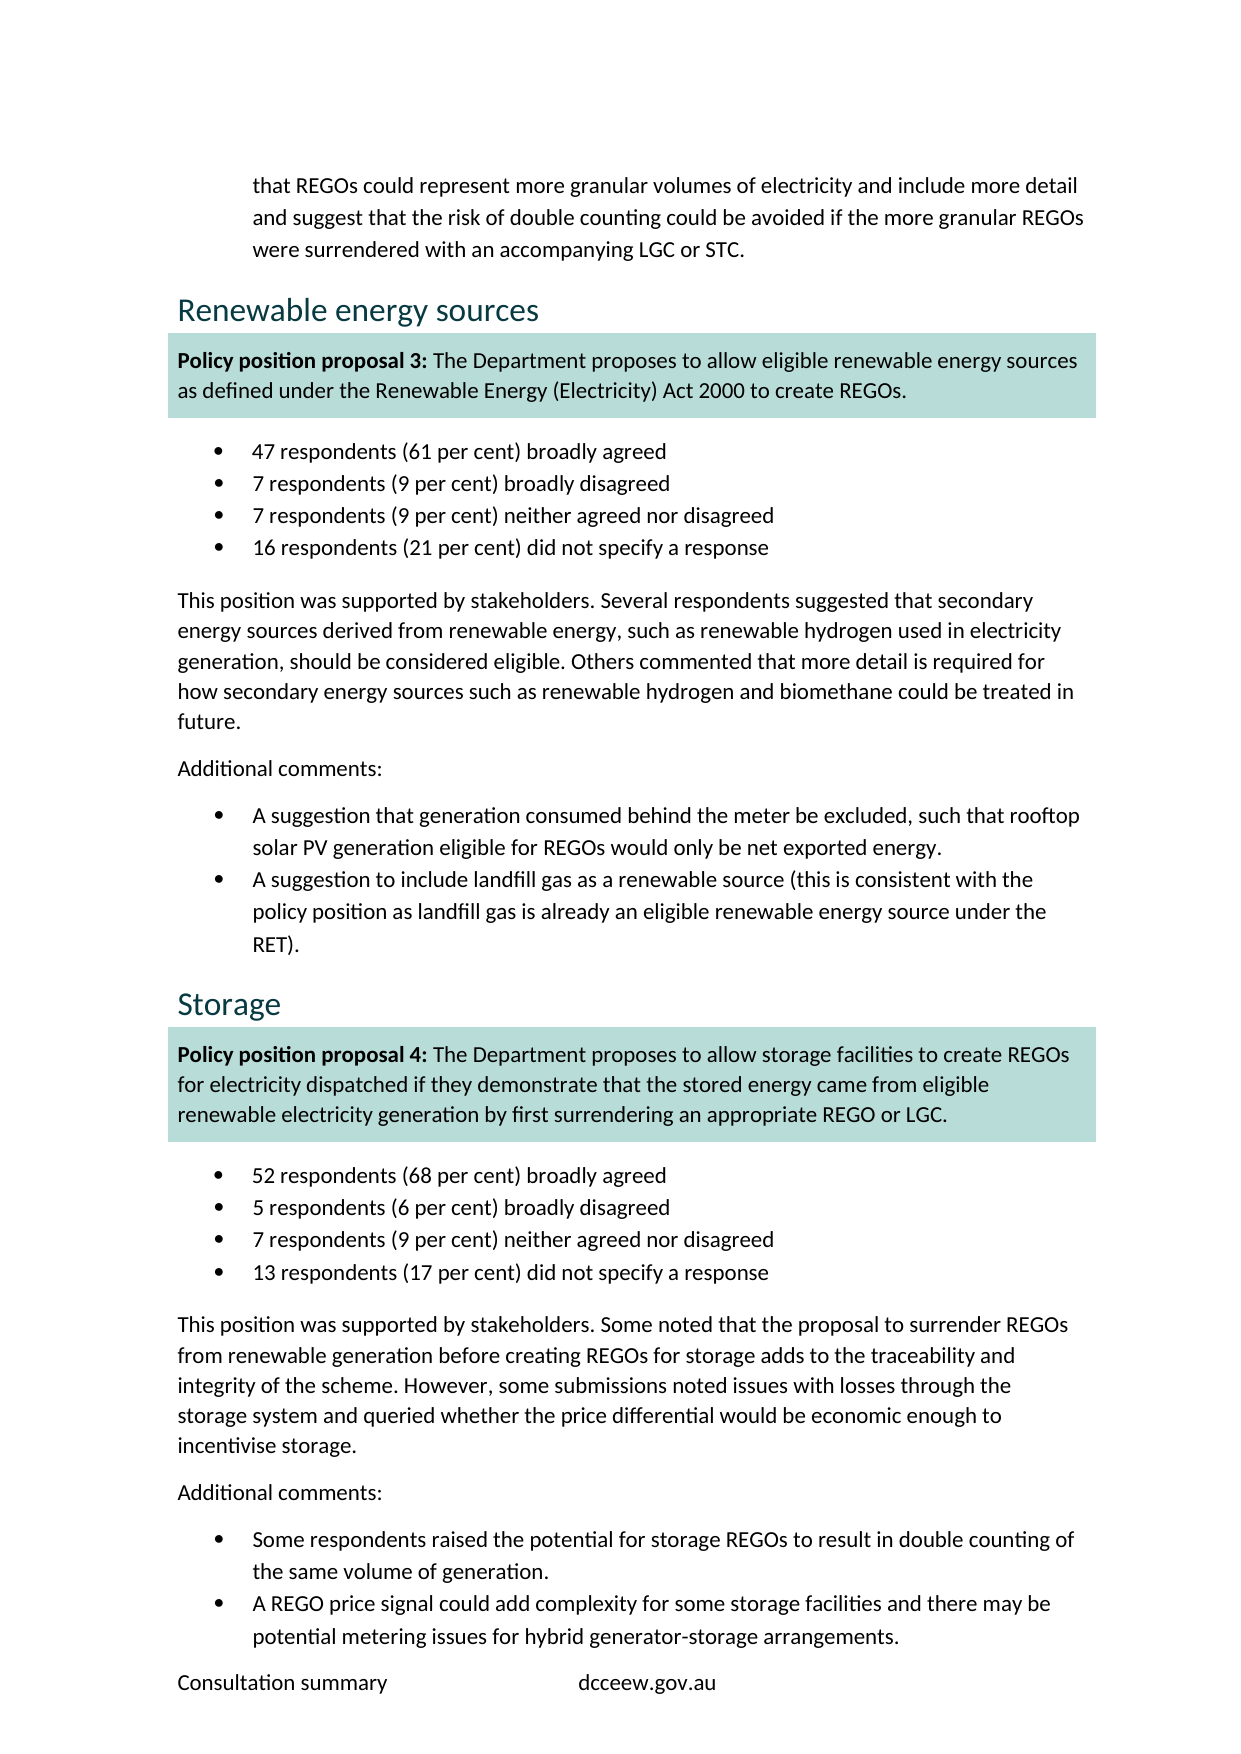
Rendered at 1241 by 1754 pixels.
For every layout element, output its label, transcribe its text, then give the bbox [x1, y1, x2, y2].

list 47 respondents (61 per cent) broadly agreed [214, 437, 1087, 465]
text Policy position proposal 3: The Department proposes to allow eligible renewable energy sources as defined under the Renewable Energy (Electricity) Act 2000 to create REGOs. [169, 334, 1095, 417]
list 13 respondents (17 per cent) did not specify a response [215, 1258, 1087, 1286]
list 7 respondents (9 per cent) neither agreed nor disagreed [215, 1225, 1087, 1253]
list 7 respondents (9 per cent) broadly disagreed [215, 469, 1087, 497]
list 7 respondents (9 per cent) neither agreed nor disagreed [215, 501, 1087, 529]
text Additional comments: [177, 1478, 1087, 1506]
text Policy position proposal 4: The Department proposes to allow storage facilities to create REGOs for electricity dispatched if they demonstrate that the stored energy came from eligible renewable electricity generation by first surrendering an appropriate REGO or LGC. [169, 1028, 1095, 1141]
list 5 respondents (6 per cent) broadly disagreed [215, 1193, 1087, 1221]
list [215, 171, 1087, 264]
list A suggestion that generation consumed behind the meter be excluded, such that rooftop solar PV generation eligible for REGOs would only be net exported energy. [215, 801, 1087, 861]
list A suggestion to include landfill gas as a renewable source (this is consistent with the policy position as landfill gas is already an eligible renewable energy source under the RET). [215, 865, 1087, 958]
list 16 respondents (21 per cent) did not specify a response [215, 533, 1087, 561]
text Additional comments: [177, 754, 1087, 782]
list A REGO price signal could add complexity for some storage facilities and there may be potential metering issues for hybrid generator-storage arrangements. [215, 1589, 1087, 1650]
text This position was supported by stakeholders. Some noted that the proposal to surrender REGOs from renewable generation before creating REGOs for storage adds to the traceability and integrity of the scheme. However, some submissions noted issues with losses through the storage system and queried whether the price differential would be economic enough to incentivise storage. [177, 1311, 1087, 1459]
list 52 respondents (68 per cent) broadly agreed [214, 1161, 1087, 1189]
text This position was supported by stakeholders. Several respondents suggested that secondary energy sources derived from renewable energy, such as renewable hydrogen used in electricity generation, should be considered eligible. Others commented that more detail is required for how secondary energy sources such as renewable hydrogen and biomethane could be treated in future. [177, 586, 1087, 735]
subtitle Renewable energy sources [177, 289, 1087, 329]
subtitle Storage [177, 983, 1087, 1023]
list Some respondents raised the potential for storage REGOs to result in double counting of the same volume of generation. [215, 1525, 1087, 1585]
